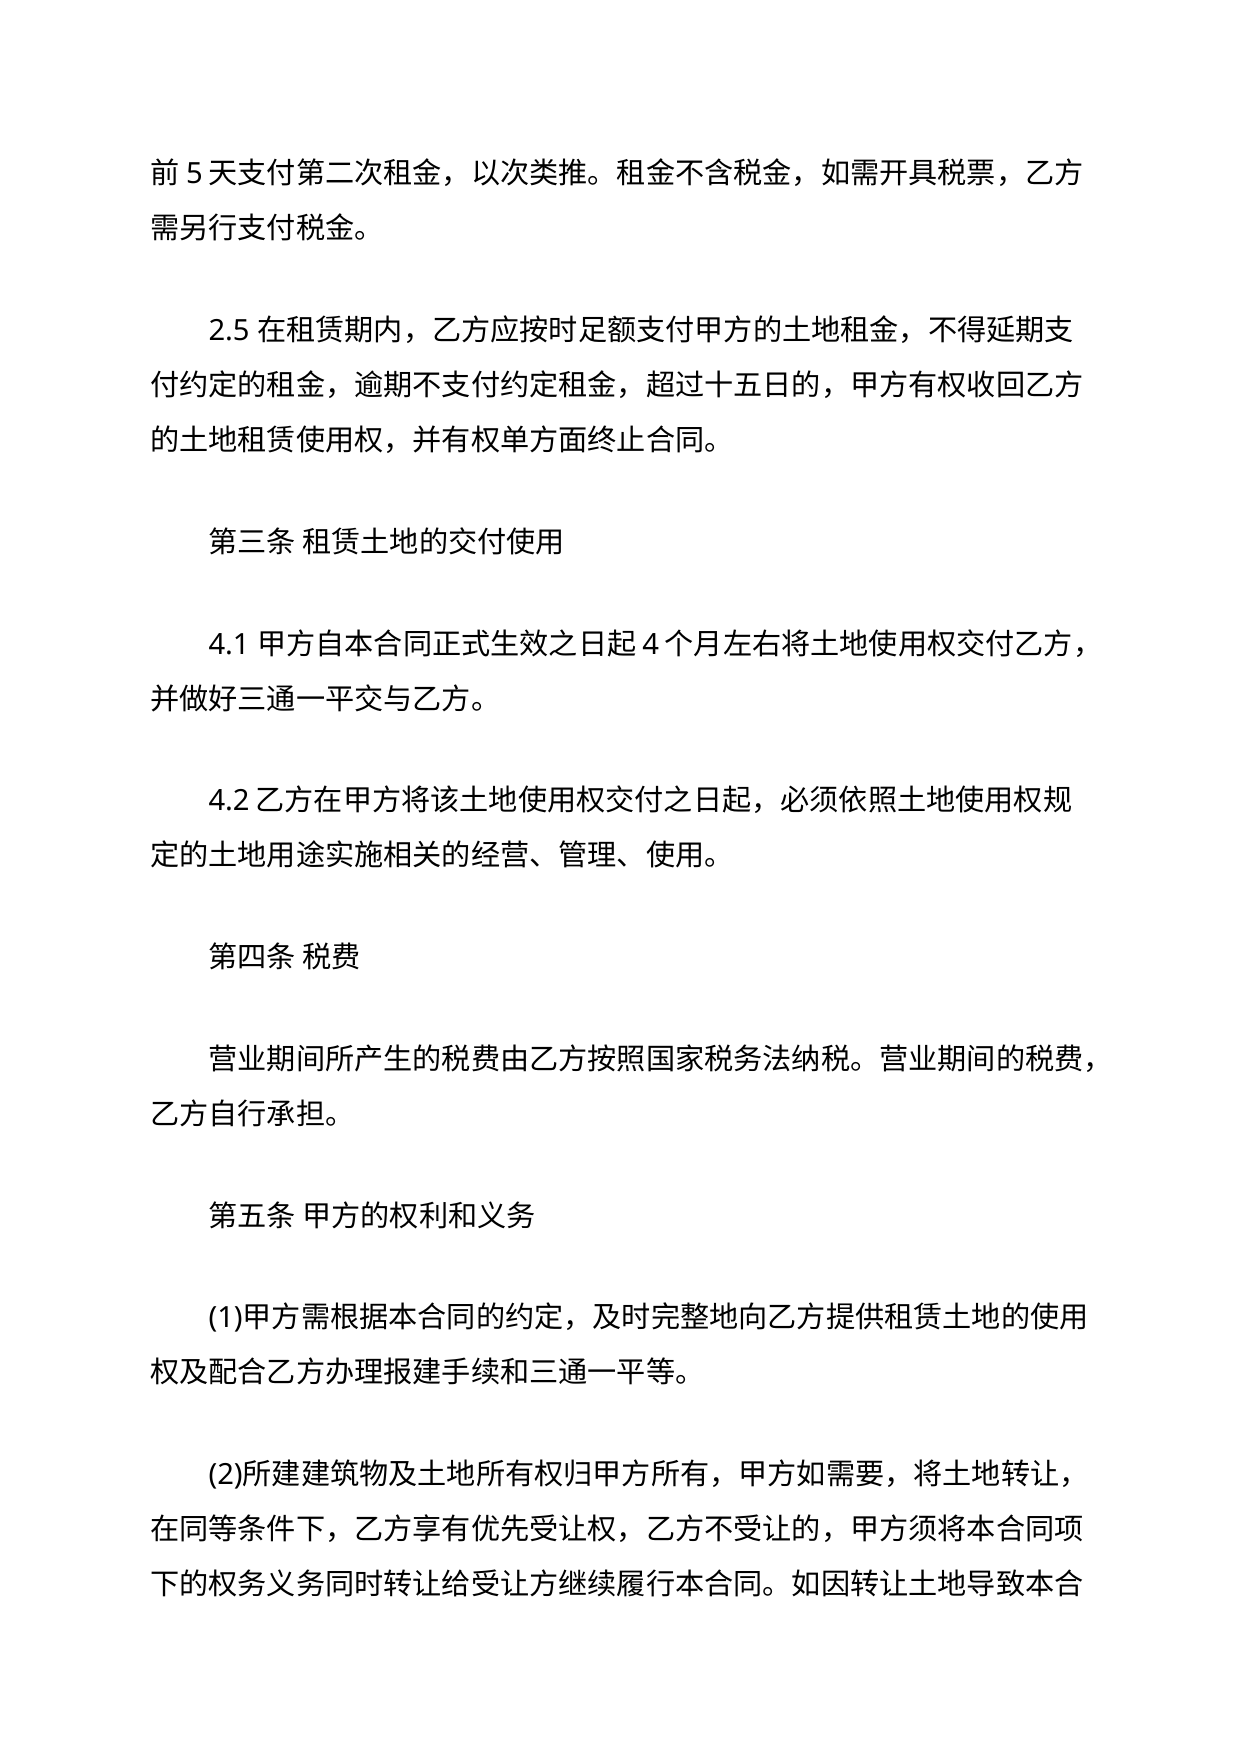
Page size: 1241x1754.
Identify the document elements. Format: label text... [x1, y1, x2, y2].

text 第五条 甲方的权利和义务 [150, 1192, 1090, 1234]
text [150, 150, 1090, 247]
text 4.1 甲方自本合同正式生效之日起4个月左右将土地使用权交付乙方，并做好三通一平交与乙方。 [150, 620, 1090, 717]
text (1)甲方需根据本合同的约定，及时完整地向乙方提供租赁土地的使用权及配合乙方办理报建手续和三通一平等。 [150, 1294, 1090, 1391]
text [150, 1451, 1090, 1603]
text 4.2乙方在甲方将该土地使用权交付之日起，必须依照土地使用权规定的土地用途实施相关的经营、管理、使用。 [150, 777, 1090, 874]
text 第三条 租赁土地的交付使用 [150, 518, 1090, 561]
text 2.5 在租赁期内，乙方应按时足额支付甲方的土地租金，不得延期支付约定的租金，逾期不支付约定租金，超过十五日的，甲方有权收回乙方的土地租赁使用权，并有权单方面终止合同。 [150, 307, 1090, 459]
text 第四条 税费 [150, 934, 1090, 976]
text 营业期间所产生的税费由乙方按照国家税务法纳税。营业期间的税费，乙方自行承担。 [150, 1036, 1090, 1133]
